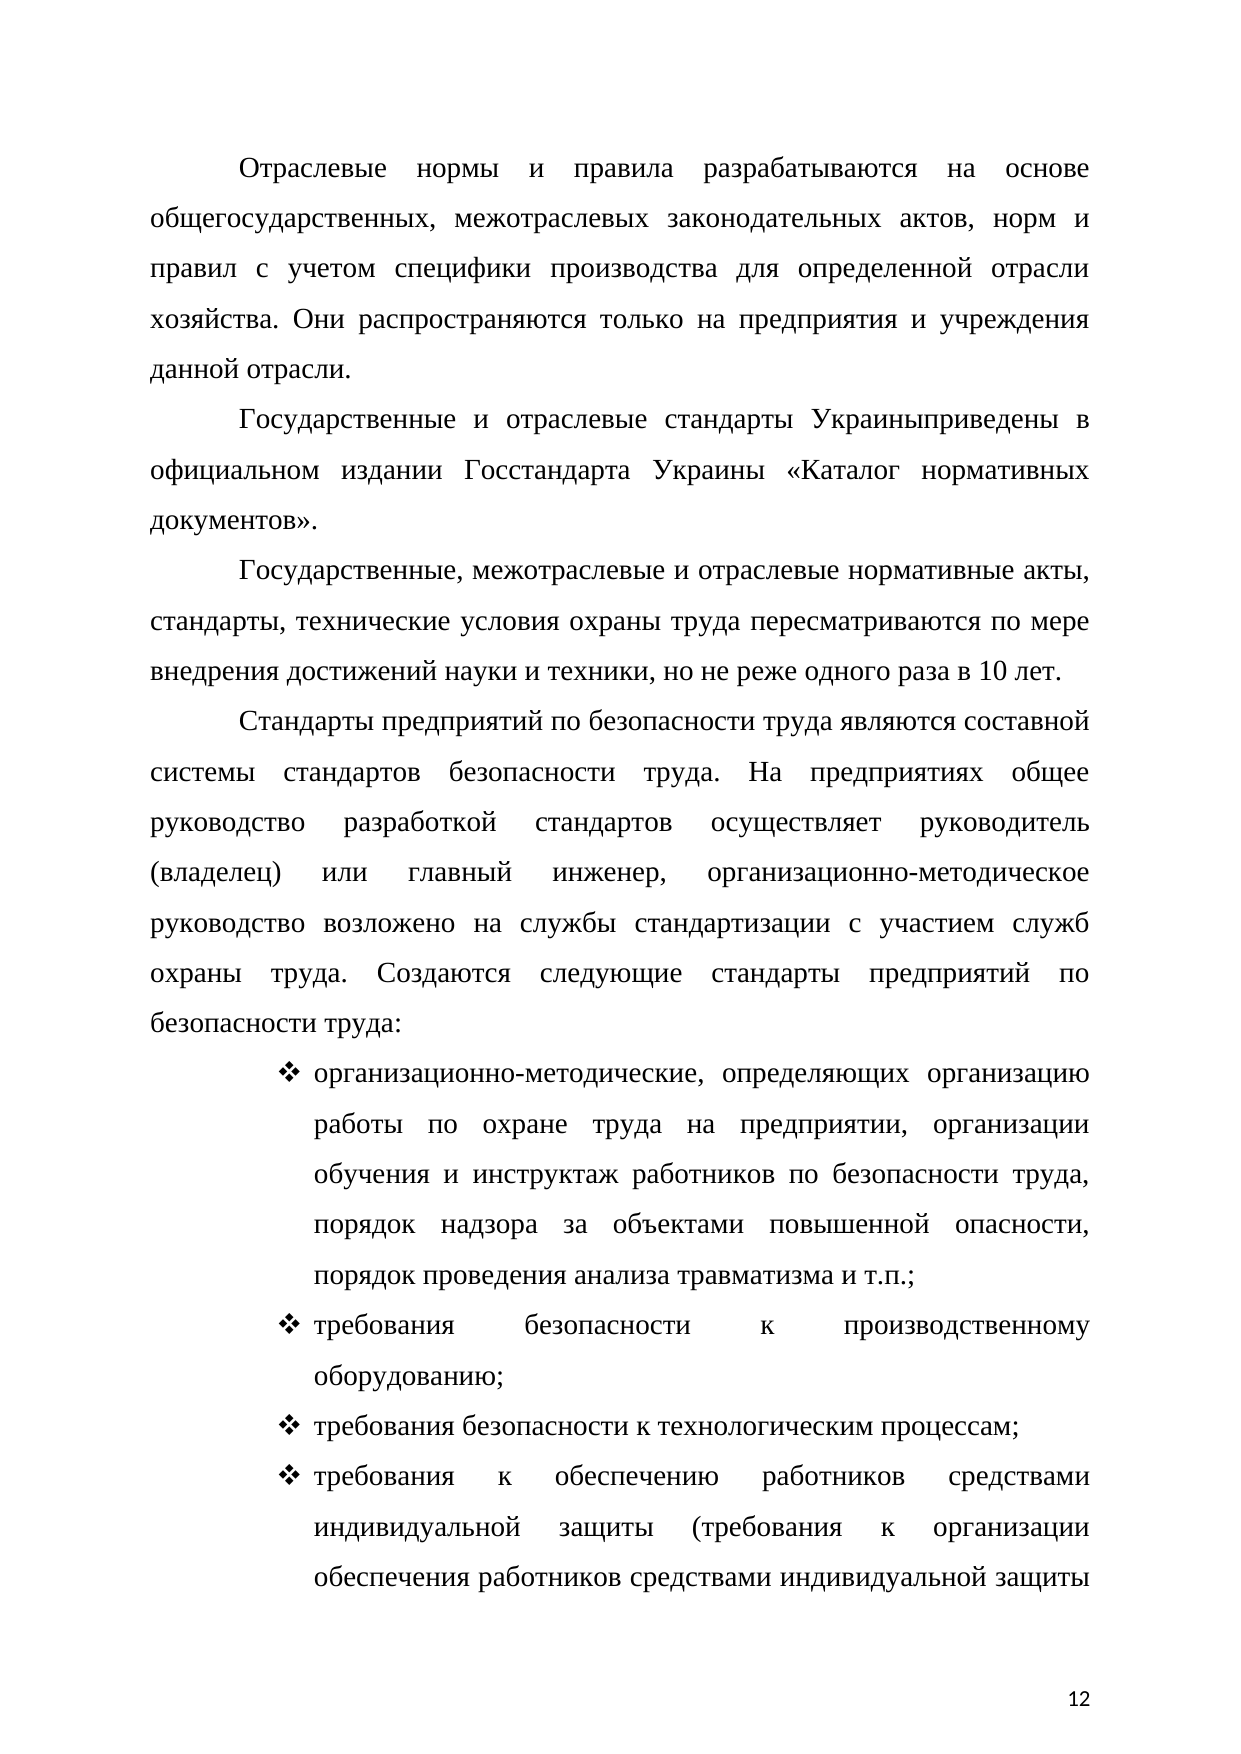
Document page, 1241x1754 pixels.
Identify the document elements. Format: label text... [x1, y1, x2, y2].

text Государственные и отраслевые стандарты Украиныприведены в официальном издании Госстандарта Украины «Каталог нормативных документов». [150, 402, 1090, 536]
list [276, 1458, 1090, 1593]
list требования безопасности к технологическим процессам; [276, 1408, 1090, 1442]
list требования безопасности к производственному оборудованию; [276, 1307, 1090, 1391]
text Государственные, межотраслевые и отраслевые нормативные акты, стандарты, технические условия охраны труда пересматриваются по мере внедрения достижений науки и техники, но не реже одного раза в 10 лет. [150, 552, 1090, 687]
text Стандарты предприятий по безопасности труда являются составной системы стандартов безопасности труда. На предприятиях общее руководство разработкой стандартов осуществляет руководитель (владелец) или главный инженер, организационно-методическое руководство возложено на службы стандартизации с участием служб охраны труда. Создаются следующие стандарты предприятий по безопасности труда: [150, 703, 1090, 1039]
list организационно-методические, определяющих организацию работы по охране труда на предприятии, организации обучения и инструктаж работников по безопасности труда, порядок надзора за объектами повышенной опасности, порядок проведения анализа травматизма и т.п.; [276, 1056, 1090, 1291]
text Отраслевые нормы и правила разрабатываются на основе общегосударственных, межотраслевых законодательных актов, норм и правил с учетом специфики производства для определенной отрасли хозяйства. Они распространяются только на предприятия и учреждения данной отрасли. [150, 150, 1090, 385]
